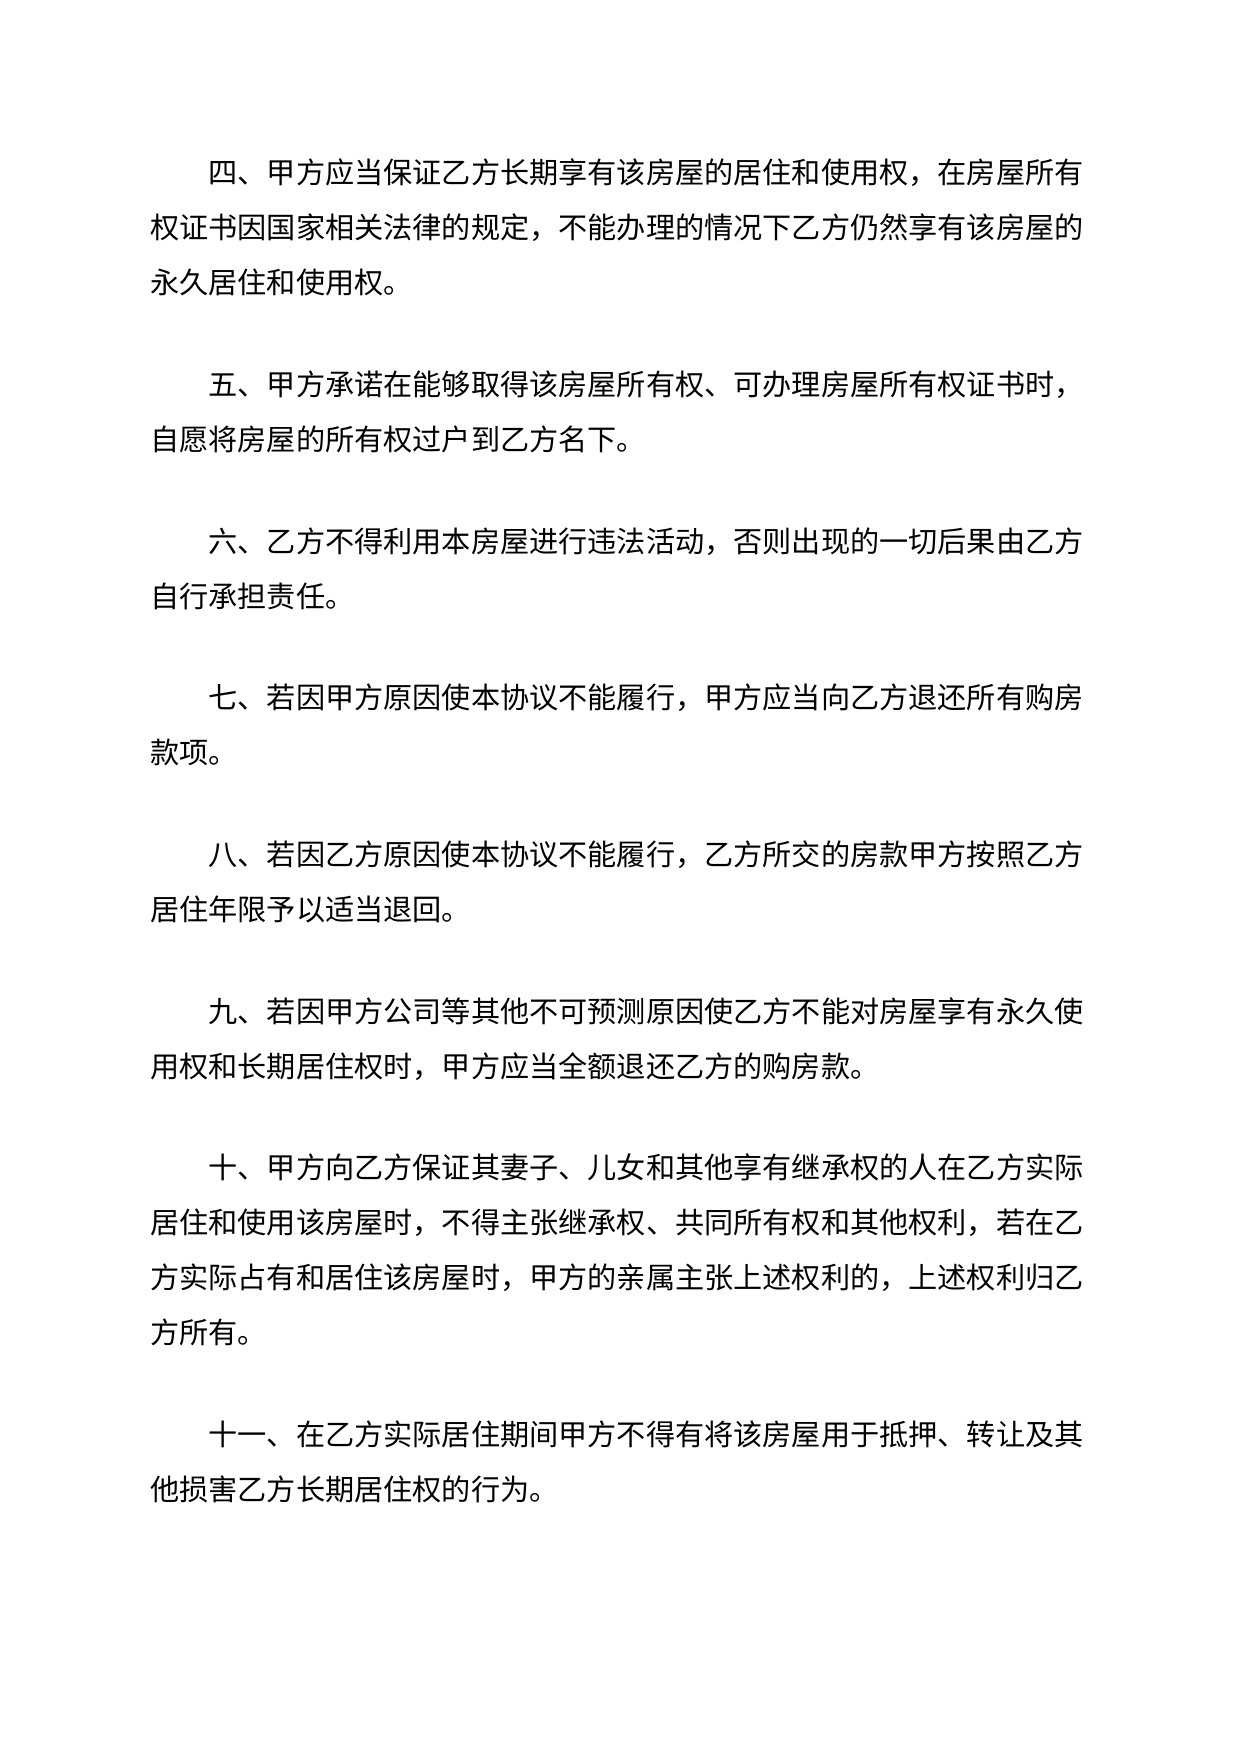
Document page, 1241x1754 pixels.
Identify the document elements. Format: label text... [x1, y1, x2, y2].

text 六、乙方不得利用本房屋进行违法活动，否则出现的一切后果由乙方自行承担责任。 [150, 518, 1090, 615]
text 七、若因甲方原因使本协议不能履行，甲方应当向乙方退还所有购房款项。 [150, 675, 1090, 772]
text 八、若因乙方原因使本协议不能履行，乙方所交的房款甲方按照乙方居住年限予以适当退回。 [150, 832, 1090, 929]
text 五、甲方承诺在能够取得该房屋所有权、可办理房屋所有权证书时，自愿将房屋的所有权过户到乙方名下。 [150, 362, 1090, 459]
text 十、甲方向乙方保证其妻子、儿女和其他享有继承权的人在乙方实际居住和使用该房屋时，不得主张继承权、共同所有权和其他权利，若在乙方实际占有和居住该房屋时，甲方的亲属主张上述权利的，上述权利归乙方所有。 [150, 1145, 1090, 1352]
text 十一、在乙方实际居住期间甲方不得有将该房屋用于抵押、转让及其他损害乙方长期居住权的行为。 [150, 1411, 1090, 1508]
text 四、甲方应当保证乙方长期享有该房屋的居住和使用权，在房屋所有权证书因国家相关法律的规定，不能办理的情况下乙方仍然享有该房屋的永久居住和使用权。 [150, 150, 1090, 302]
text 九、若因甲方公司等其他不可预测原因使乙方不能对房屋享有永久使用权和长期居住权时，甲方应当全额退还乙方的购房款。 [150, 988, 1090, 1085]
